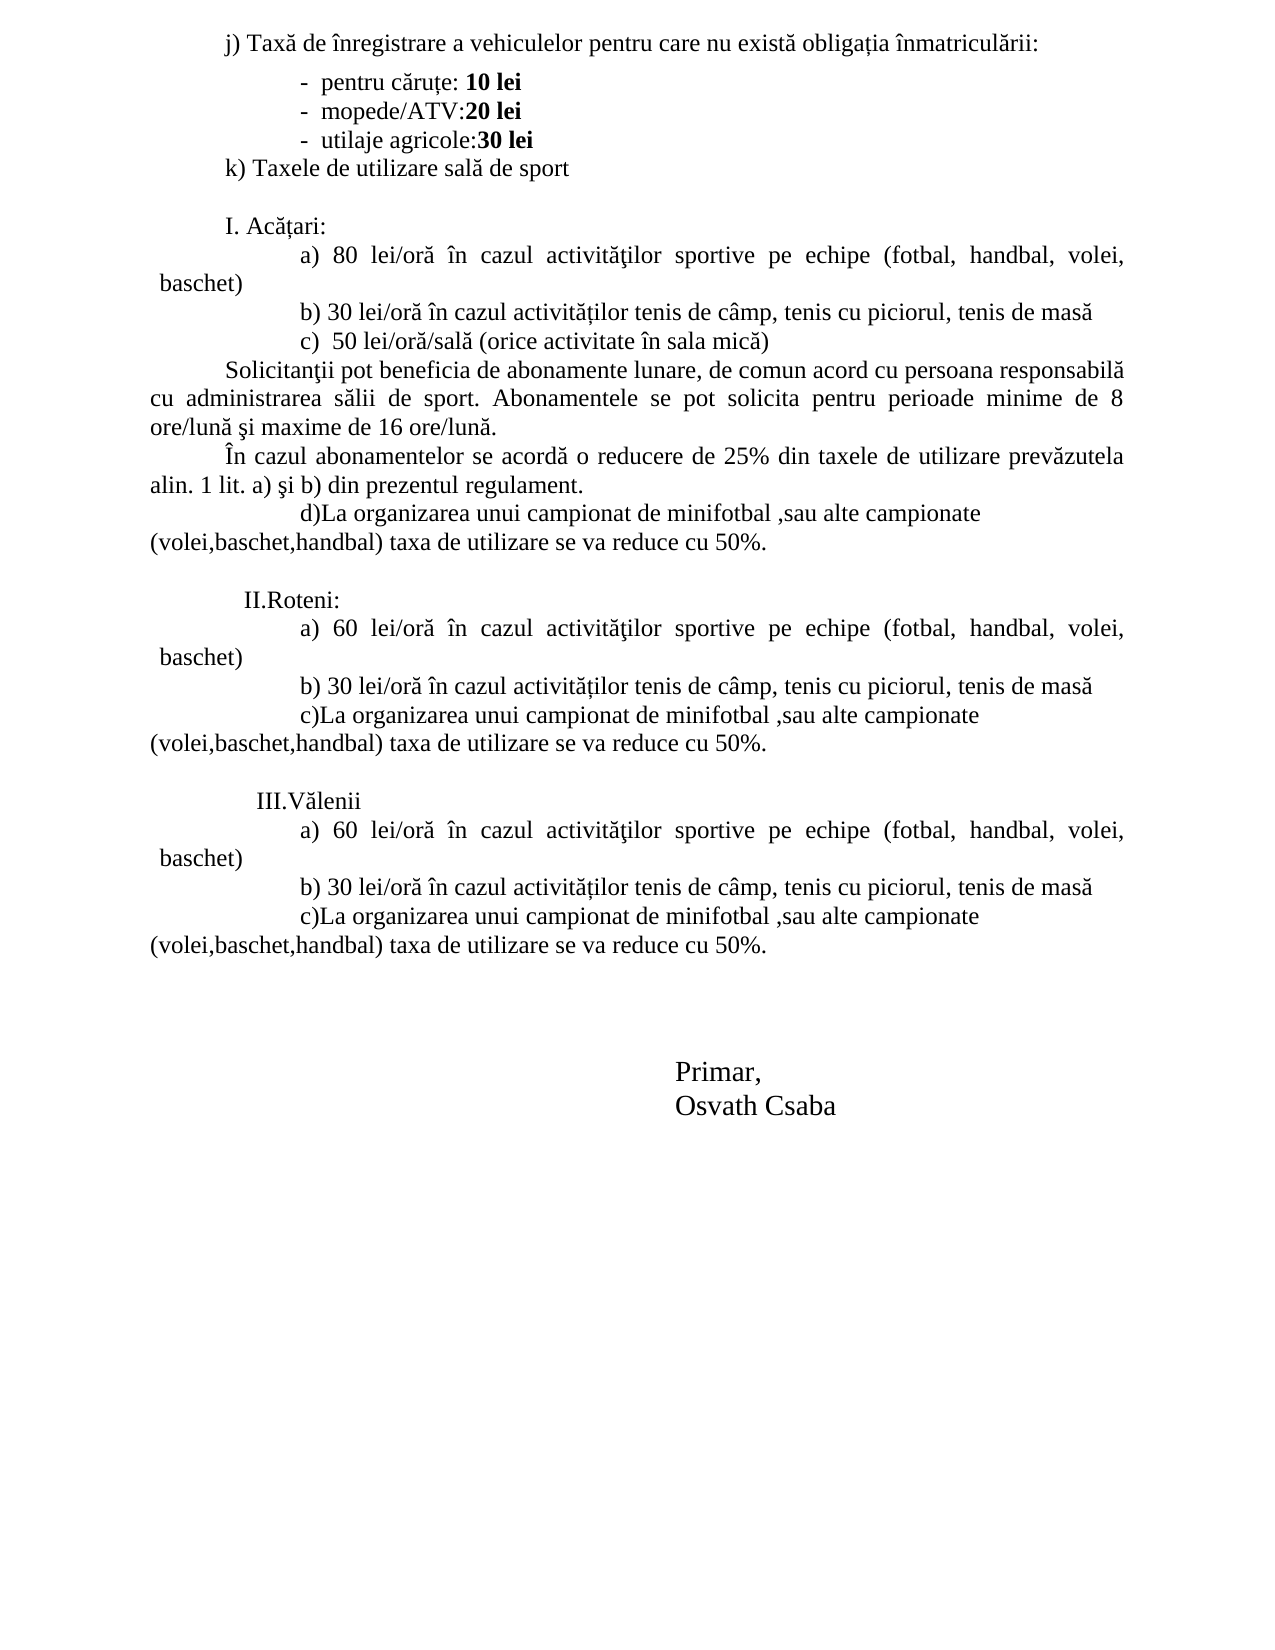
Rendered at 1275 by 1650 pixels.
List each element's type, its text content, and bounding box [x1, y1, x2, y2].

text - pentru căruțe: 10 lei [150, 67, 1125, 96]
text a) 60 lei/oră în cazul activităţilor sportive pe echipe (fotbal, handbal, volei, baschet) [159, 815, 1125, 872]
text c)La organizarea unui campionat de minifotbal ,sau alte campionate (volei,baschet,handbal) taxa de utilizare se va reduce cu 50%. [150, 901, 1125, 958]
text c)La organizarea unui campionat de minifotbal ,sau alte campionate (volei,baschet,handbal) taxa de utilizare se va reduce cu 50%. [150, 700, 1125, 757]
text Primar, [150, 1054, 1125, 1088]
text II.Roteni: [150, 585, 1125, 613]
text j) Taxă de înregistrare a vehiculelor pentru care nu există obligația înmatriculării: [150, 28, 1125, 57]
text a) 80 lei/oră în cazul activităţilor sportive pe echipe (fotbal, handbal, volei, baschet) [159, 240, 1125, 297]
text b) 30 lei/oră în cazul activităților tenis de câmp, tenis cu piciorul, tenis de masă [159, 872, 1125, 901]
text Osvath Csaba [150, 1088, 1125, 1121]
text b) 30 lei/oră în cazul activităților tenis de câmp, tenis cu piciorul, tenis de masă [159, 671, 1125, 700]
text - utilaje agricole:30 lei [150, 125, 1125, 153]
text - mopede/ATV:20 lei [150, 96, 1125, 125]
text III.Vălenii [150, 786, 1125, 815]
text Solicitanţii pot beneficia de abonamente lunare, de comun acord cu persoana responsabilă cu administrarea sălii de sport. Abonamentele se pot solicita pentru perioade minime de 8 ore/lună şi maxime de 16 ore/lună. [150, 355, 1125, 441]
text c) 50 lei/oră/sală (orice activitate în sala mică) [225, 326, 1125, 355]
text a) 60 lei/oră în cazul activităţilor sportive pe echipe (fotbal, handbal, volei, baschet) [159, 613, 1125, 671]
text I. Acățari: [150, 211, 1125, 240]
text k) Taxele de utilizare sală de sport [150, 153, 1125, 182]
text În cazul abonamentelor se acordă o reducere de 25% din taxele de utilizare prevăzutela alin. 1 lit. a) şi b) din prezentul regulament. [150, 441, 1125, 498]
text d)La organizarea unui campionat de minifotbal ,sau alte campionate (volei,baschet,handbal) taxa de utilizare se va reduce cu 50%. [150, 498, 1125, 556]
text b) 30 lei/oră în cazul activităților tenis de câmp, tenis cu piciorul, tenis de masă [159, 297, 1125, 326]
